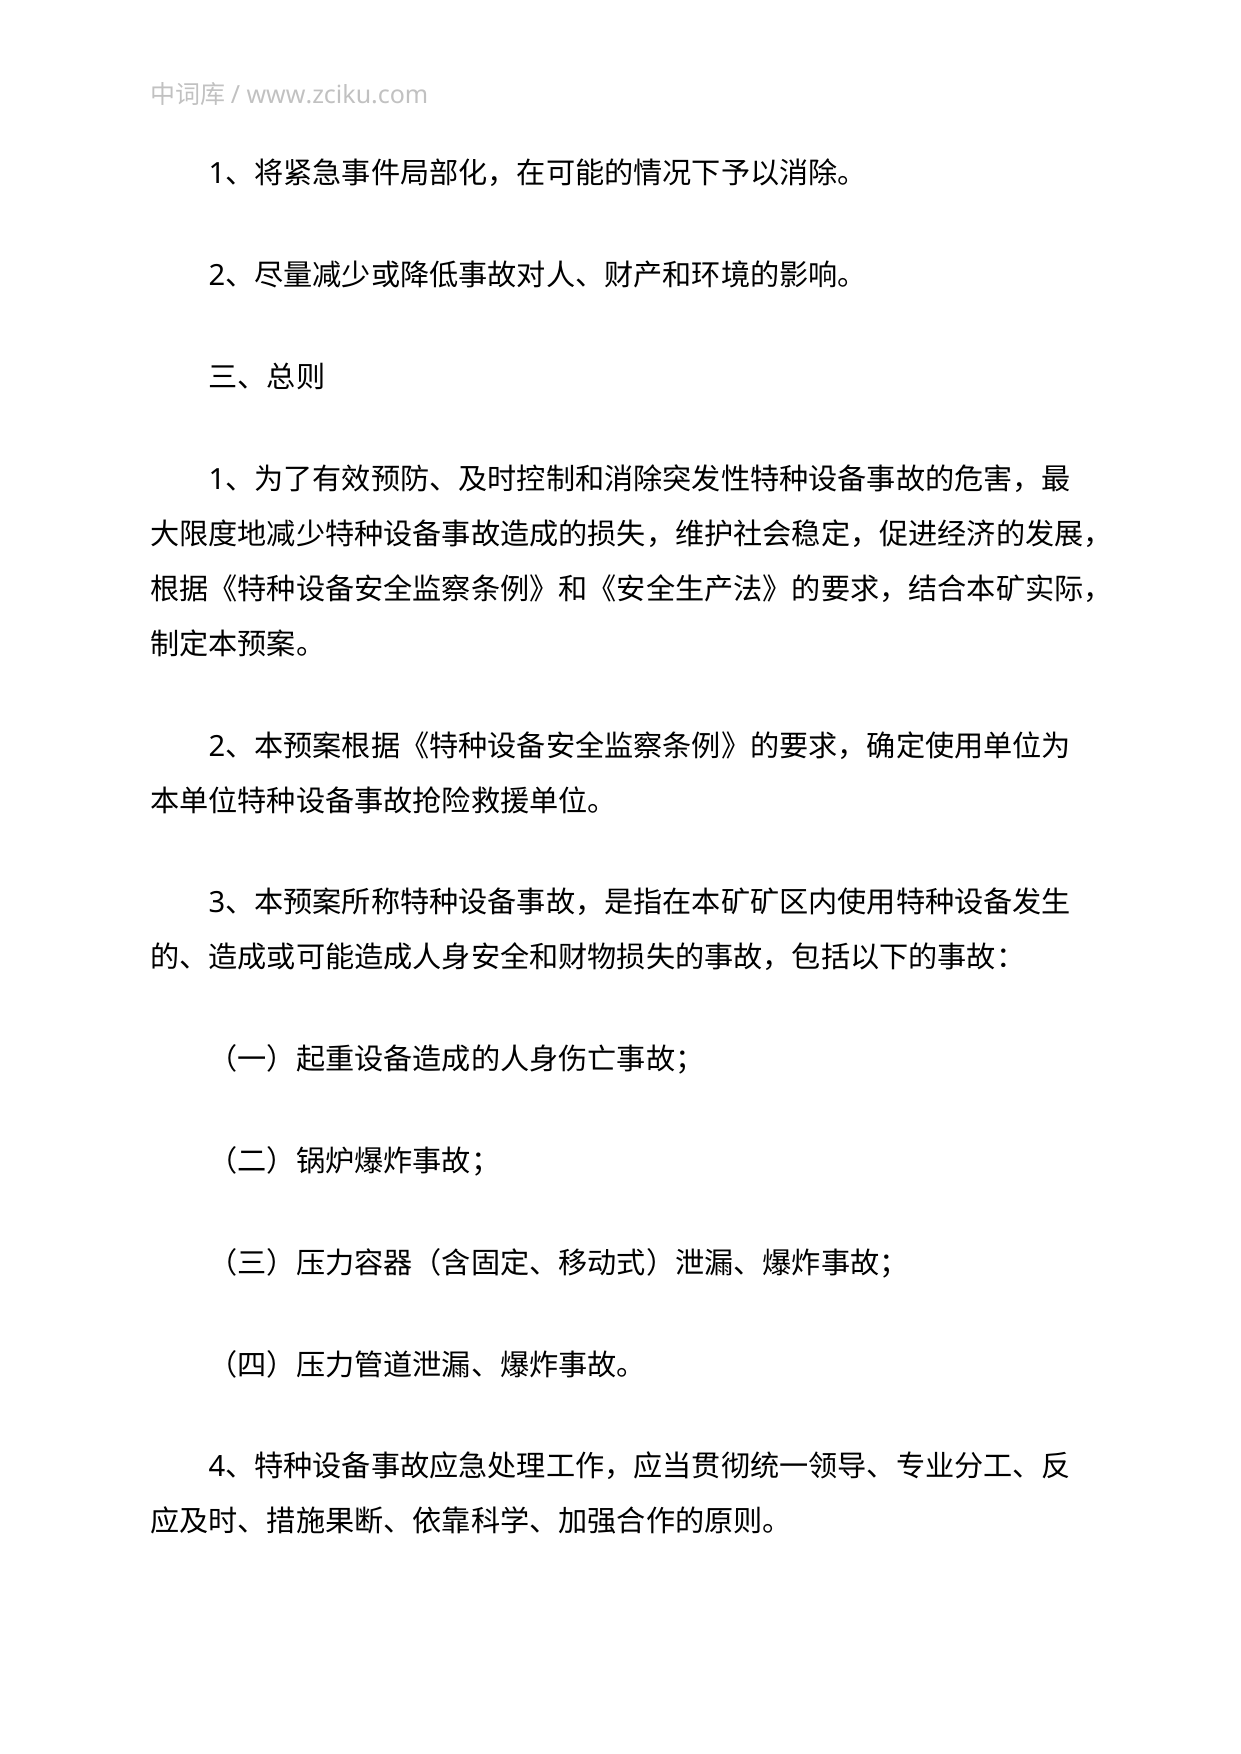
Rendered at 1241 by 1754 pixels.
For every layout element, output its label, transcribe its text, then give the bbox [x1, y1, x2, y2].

text 3、本预案所称特种设备事故，是指在本矿矿区内使用特种设备发生的、造成或可能造成人身安全和财物损失的事故，包括以下的事故： [150, 879, 1090, 976]
text 三、总则 [150, 354, 1090, 396]
text 2、尽量减少或降低事故对人、财产和环境的影响。 [150, 252, 1090, 294]
text 4、特种设备事故应急处理工作，应当贯彻统一领导、专业分工、反应及时、措施果断、依靠科学、加强合作的原则。 [150, 1443, 1090, 1540]
text 2、本预案根据《特种设备安全监察条例》的要求，确定使用单位为本单位特种设备事故抢险救援单位。 [150, 722, 1090, 819]
text （四）压力管道泄漏、爆炸事故。 [150, 1341, 1090, 1383]
text 1、为了有效预防、及时控制和消除突发性特种设备事故的危害，最大限度地减少特种设备事故造成的损失，维护社会稳定，促进经济的发展，根据《特种设备安全监察条例》和《安全生产法》的要求，结合本矿实际，制定本预案。 [150, 456, 1090, 663]
text （一）起重设备造成的人身伤亡事故； [150, 1036, 1090, 1078]
text （三）压力容器（含固定、移动式）泄漏、爆炸事故； [150, 1239, 1090, 1282]
text （二）锅炉爆炸事故； [150, 1138, 1090, 1180]
text 1、将紧急事件局部化，在可能的情况下予以消除。 [150, 150, 1090, 192]
